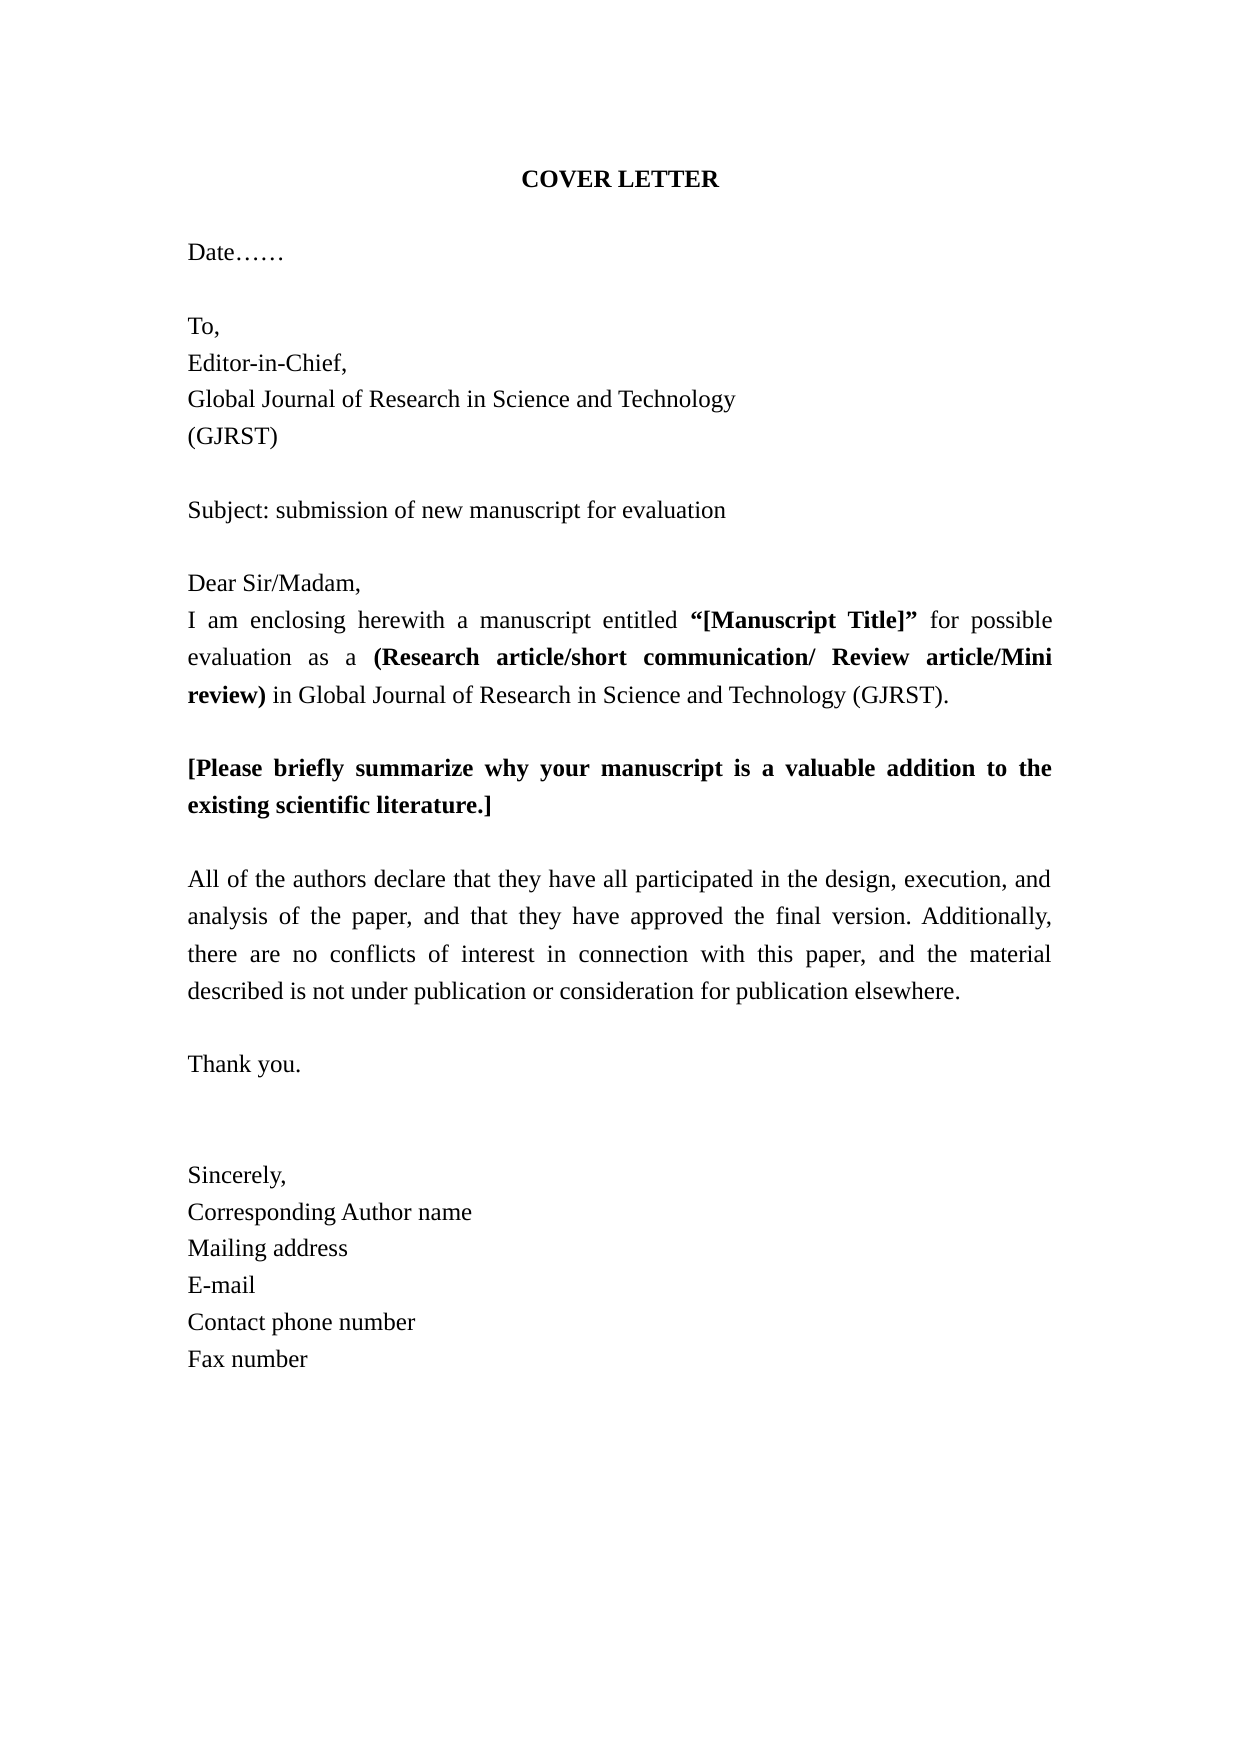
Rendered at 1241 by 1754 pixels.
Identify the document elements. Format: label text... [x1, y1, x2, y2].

text Mailing address [187, 1231, 1053, 1264]
text Contact phone number [187, 1305, 1053, 1337]
text I am enclosing herewith a manuscript entitled “[Manuscript Title]” for possible evaluation as a (Research article/short communication/ Review article/Mini review) in Global Journal of Research in Science and Technology (GJRST). [187, 603, 1053, 710]
text Sincerely, [187, 1158, 1053, 1190]
text To, [187, 309, 1053, 342]
text Corresponding Author name [187, 1195, 1053, 1227]
text Global Journal of Research in Science and Technology [187, 383, 1053, 415]
text [Please briefly summarize why your manuscript is a valuable addition to the existing scientific literature.] [187, 751, 1053, 821]
text All of the authors declare that they have all participated in the design, execution, and analysis of the paper, and that they have approved the final version. Additionally, there are no conflicts of interest in connection with this paper, and the material described is not under publication or consideration for publication elsewhere. [187, 862, 1053, 1007]
text Fax number [187, 1342, 1053, 1374]
text Subject: submission of new manuscript for evaluation [187, 493, 1053, 525]
text Date…… [187, 236, 1053, 268]
text Thank you. [187, 1048, 1053, 1080]
text Dear Sir/Madam, [187, 566, 1053, 599]
text E-mail [187, 1268, 1053, 1301]
text (GJRST) [187, 419, 1053, 452]
text Editor-in-Chief, [187, 346, 1053, 378]
text COVER LETTER [187, 162, 1053, 194]
